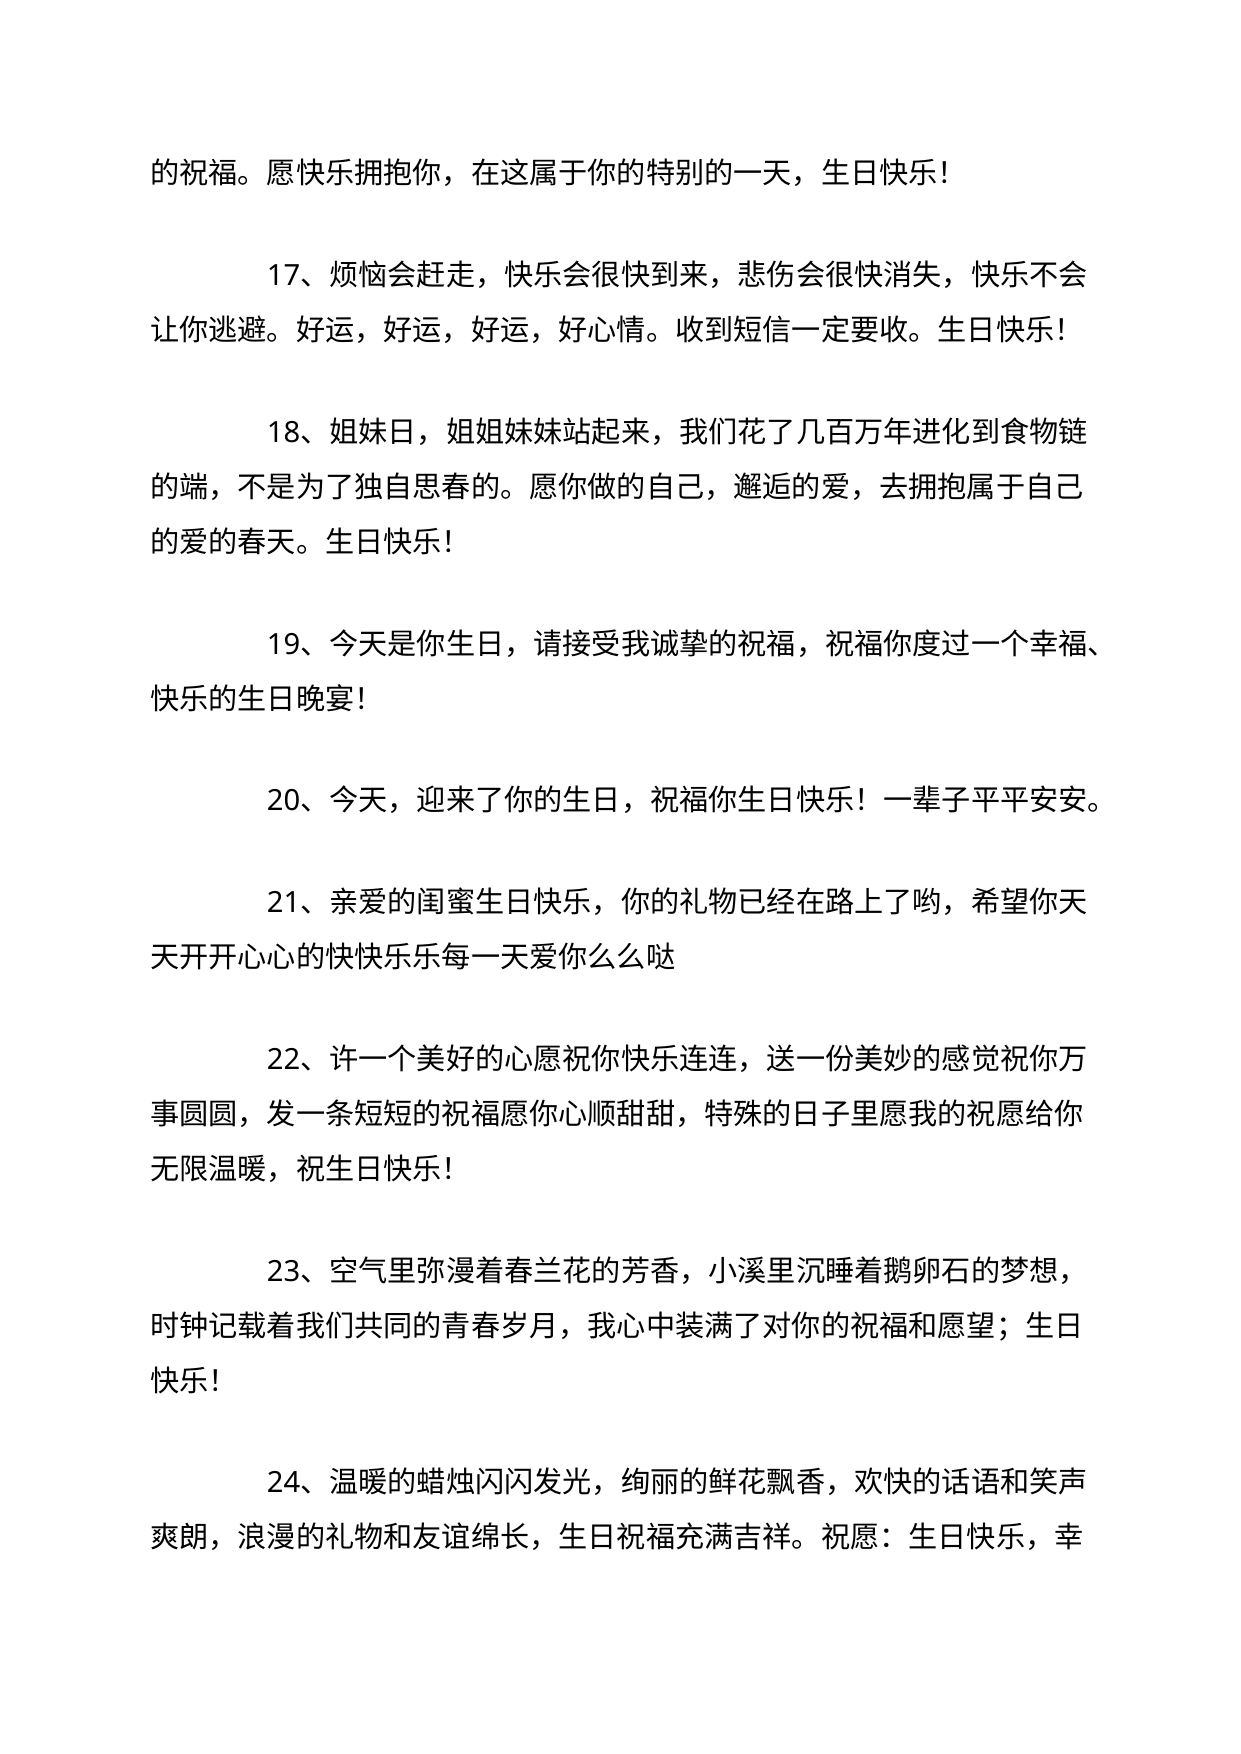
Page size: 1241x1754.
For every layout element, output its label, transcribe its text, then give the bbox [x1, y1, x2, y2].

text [150, 150, 1090, 192]
text 20、今天，迎来了你的生日，祝福你生日快乐！一辈子平平安安。 [150, 777, 1090, 819]
text 17、烦恼会赶走，快乐会很快到来，悲伤会很快消失，快乐不会让你逃避。好运，好运，好运，好心情。收到短信一定要收。生日快乐！ [150, 252, 1090, 349]
text 22、许一个美好的心愿祝你快乐连连，送一份美妙的感觉祝你万事圆圆，发一条短短的祝福愿你心顺甜甜，特殊的日子里愿我的祝愿给你无限温暖，祝生日快乐！ [150, 1036, 1090, 1188]
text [150, 1459, 1090, 1556]
text 23、空气里弥漫着春兰花的芳香，小溪里沉睡着鹅卵石的梦想，时钟记载着我们共同的青春岁月，我心中装满了对你的祝福和愿望；生日快乐！ [150, 1247, 1090, 1399]
text 19、今天是你生日，请接受我诚挚的祝福，祝福你度过一个幸福、快乐的生日晚宴！ [150, 620, 1090, 717]
text 18、姐妹日，姐姐妹妹站起来，我们花了几百万年进化到食物链的端，不是为了独自思春的。愿你做的自己，邂逅的爱，去拥抱属于自己的爱的春天。生日快乐！ [150, 408, 1090, 561]
text 21、亲爱的闺蜜生日快乐，你的礼物已经在路上了哟，希望你天天开开心心的快快乐乐每一天爱你么么哒 [150, 879, 1090, 976]
